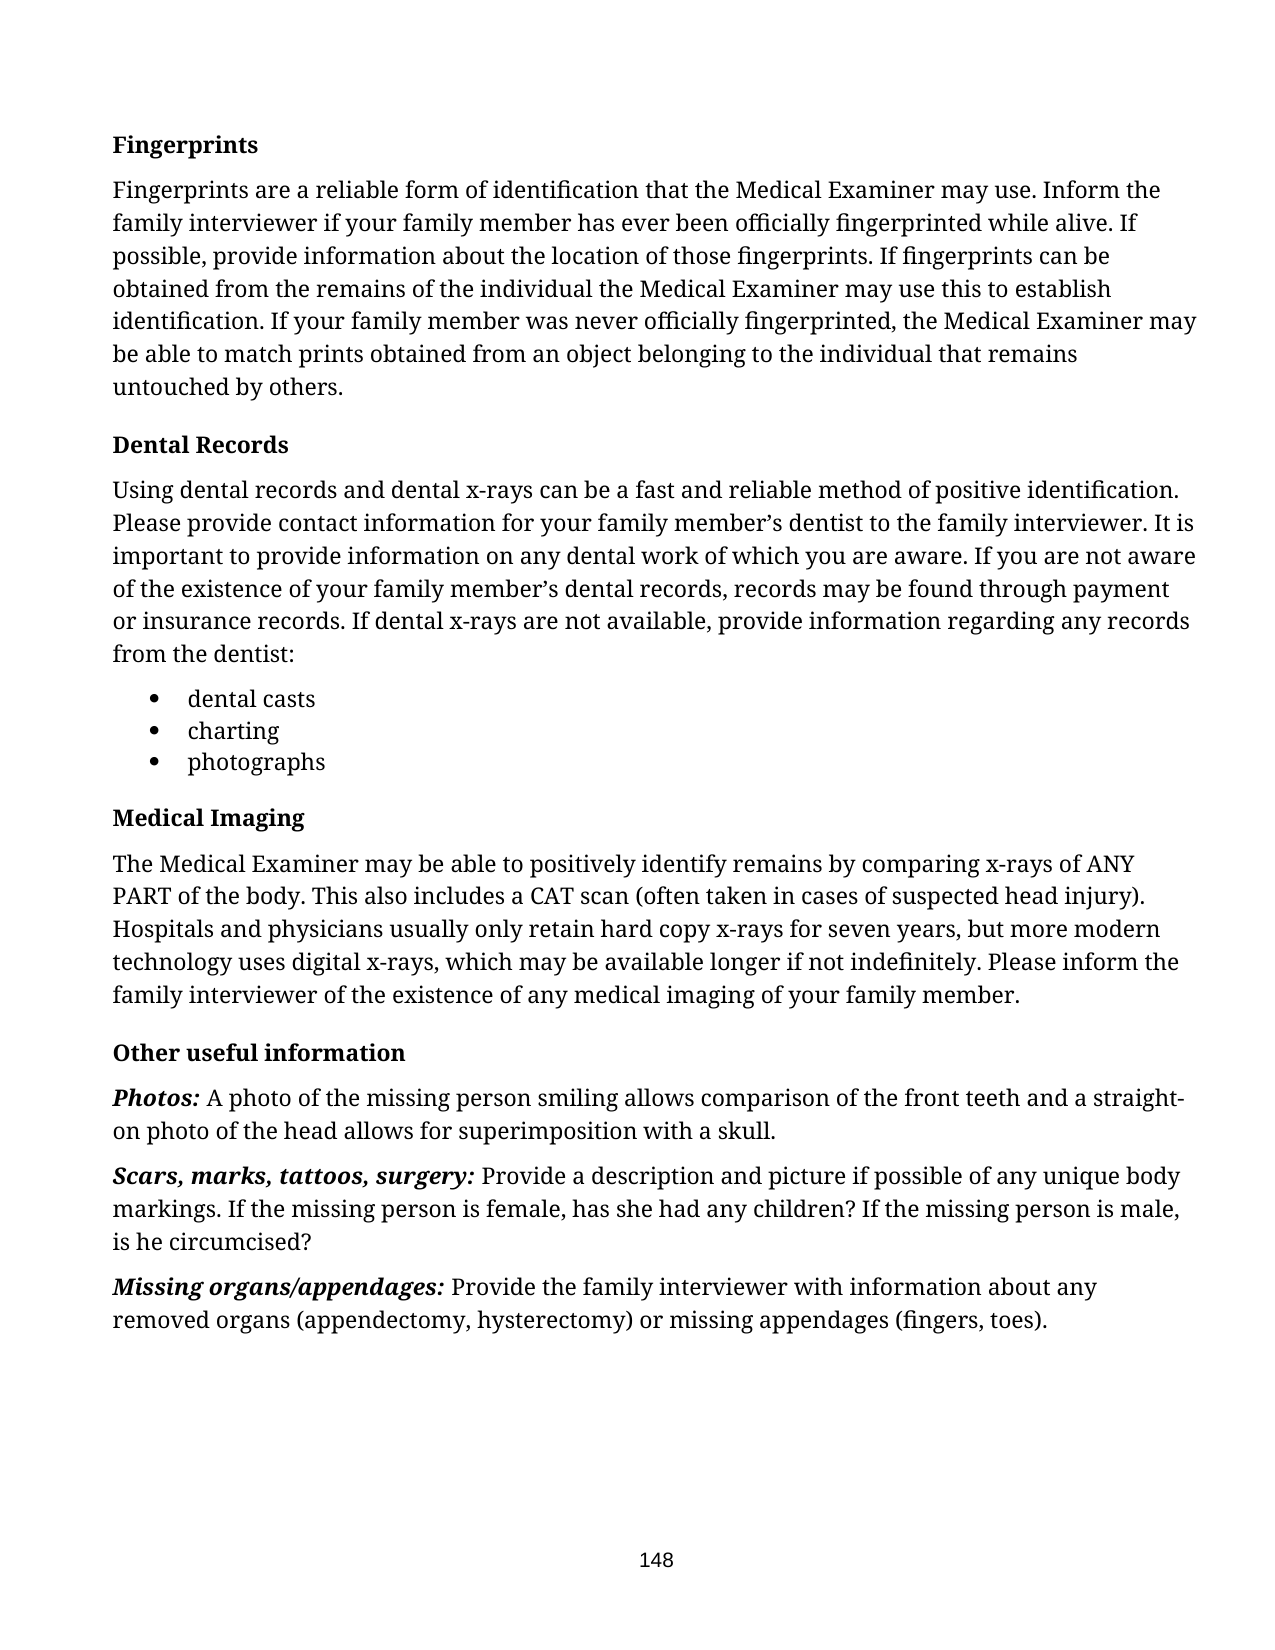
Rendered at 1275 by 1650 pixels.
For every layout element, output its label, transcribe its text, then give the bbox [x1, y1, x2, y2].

text Fingerprints [112, 129, 1200, 160]
text The Medical Examiner may be able to positively identify remains by comparing x-rays of ANY PART of the body. This also includes a CAT scan (often taken in cases of suspected head injury). Hospitals and physicians usually only retain hard copy x-rays for seven years, but more modern technology uses digital x-rays, which may be available longer if not indefinitely. Please inform the family interviewer of the existence of any medical imaging of your family member. [112, 847, 1200, 1010]
text Dental Records [112, 429, 1200, 460]
text Scars, marks, tattoos, surgery: Provide a description and picture if possible of any unique body markings. If the missing person is female, has she had any children? If the missing person is male, is he circumcised? [112, 1160, 1200, 1257]
text Missing organs/appendages: Provide the family interviewer with information about any removed organs (appendectomy, hysterectomy) or missing appendages (fingers, toes). [112, 1271, 1200, 1335]
text Using dental records and dental x-rays can be a fast and reliable method of positive identification. Please provide contact information for your family member’s dentist to the family interviewer. It is important to provide information on any dental work of which you are aware. If you are not aware of the existence of your family member’s dental records, records may be found through payment or insurance records. If dental x-rays are not available, provide information regarding any records from the dentist: [112, 474, 1200, 669]
list dental casts [150, 683, 1200, 715]
text Photos: A photo of the missing person smiling allows comparison of the front teeth and a straight-on photo of the head allows for superimposition with a skull. [112, 1082, 1200, 1146]
text Medical Imaging [112, 802, 1200, 833]
text Other useful information [112, 1037, 1200, 1068]
list photographs [150, 746, 1200, 777]
list charting [150, 715, 1200, 746]
text Fingerprints are a reliable form of identification that the Medical Examiner may use. Inform the family interviewer if your family member has ever been officially fingerprinted while alive. If possible, provide information about the location of those fingerprints. If fingerprints can be obtained from the remains of the individual the Medical Examiner may use this to establish identification. If your family member was never officially fingerprinted, the Medical Examiner may be able to match prints obtained from an object belonging to the individual that remains untouched by others. [112, 174, 1200, 402]
